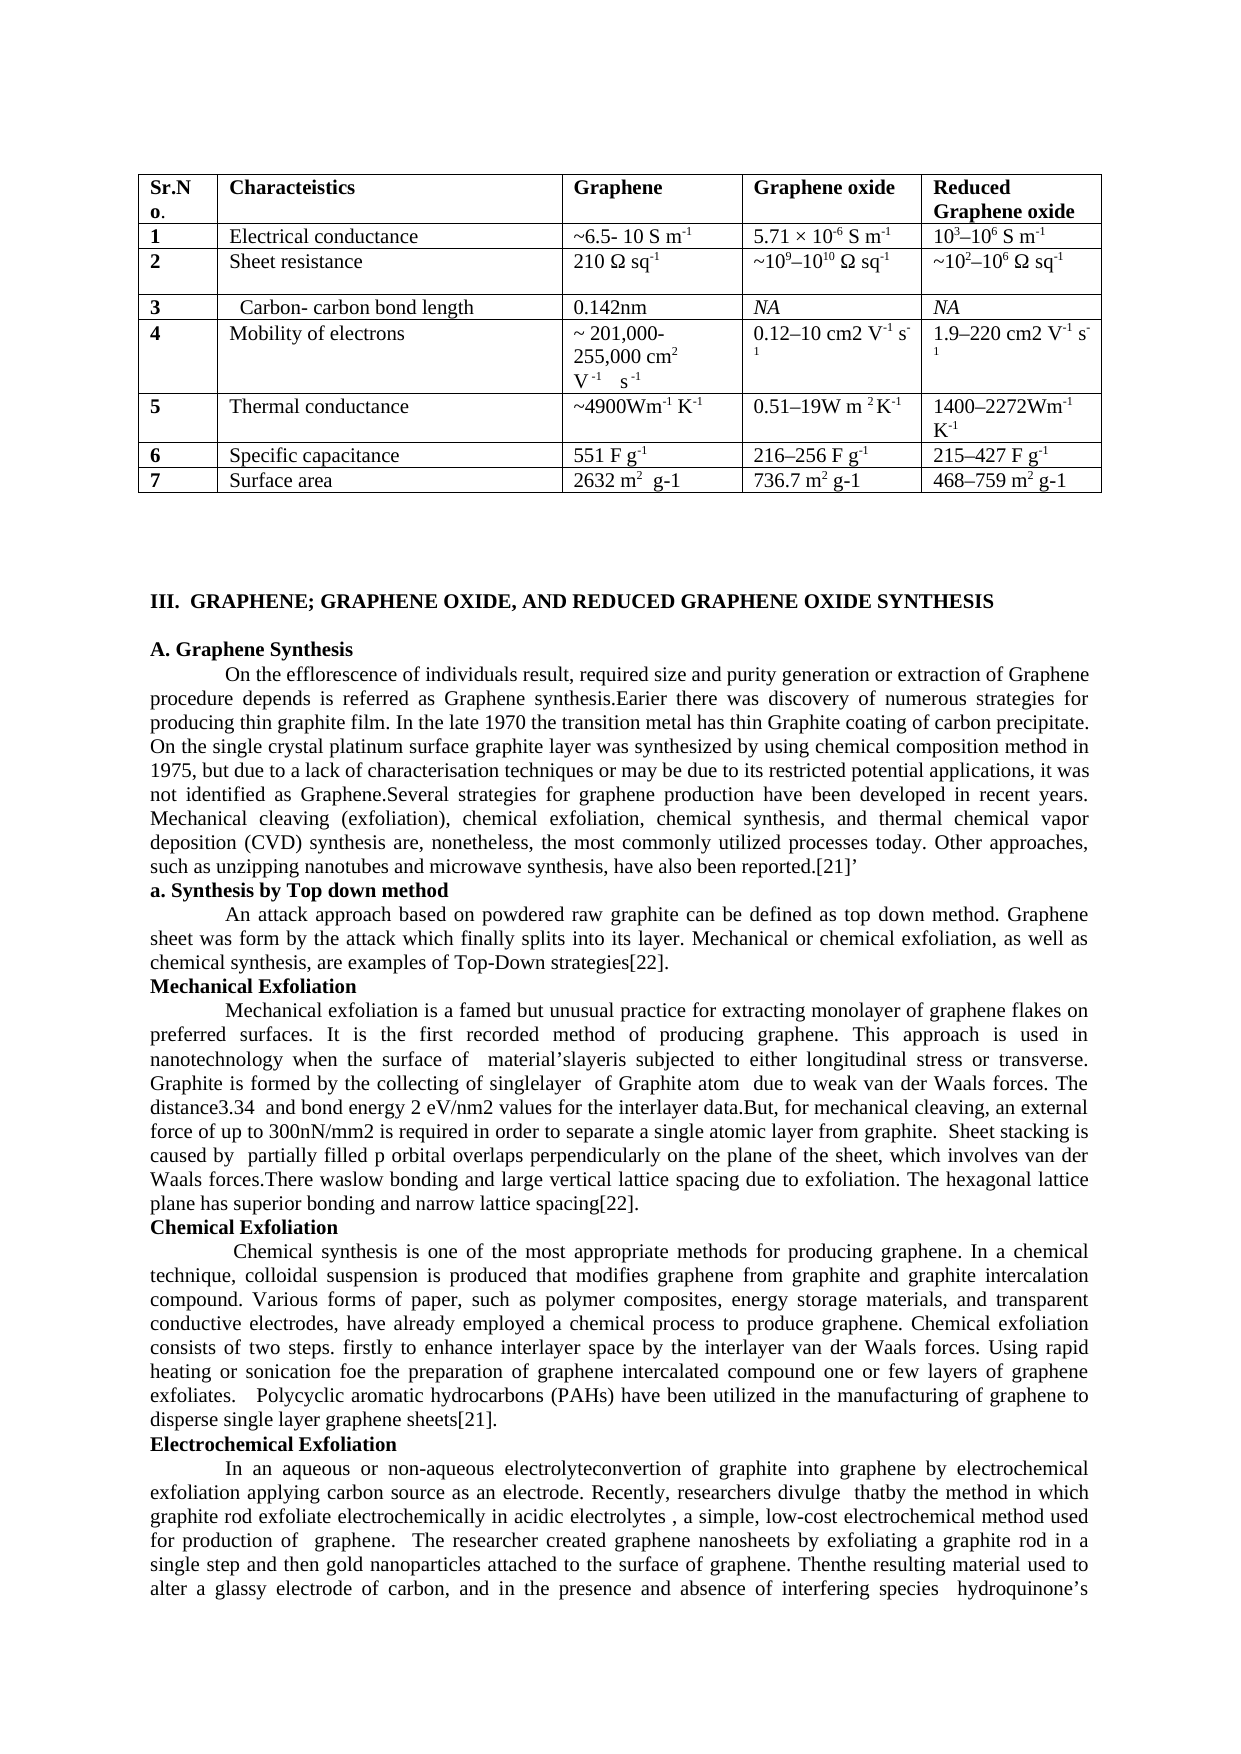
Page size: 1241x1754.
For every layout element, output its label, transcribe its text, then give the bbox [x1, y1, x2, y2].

table_cell 1400–2272Wm-1 K-1 [922, 394, 1101, 442]
text A. Graphene Synthesis [150, 637, 1090, 661]
table_cell Mobility of electrons [218, 320, 562, 393]
text On the efflorescence of individuals result, required size and purity generation or extraction of Graphene procedure depends is referred as Graphene synthesis.Earier there was discovery of numerous strategies for producing thin graphite film. In the late 1970 the transition metal has thin Graphite coating of carbon precipitate. On the single crystal platinum surface graphite layer was synthesized by using chemical composition method in 1975, but due to a lack of characterisation techniques or may be due to its restricted potential applications, it was not identified as Graphene.Several strategies for graphene production have been developed in recent years. Mechanical cleaving (exfoliation), chemical exfoliation, chemical synthesis, and thermal chemical vapor deposition (CVD) synthesis are, nonetheless, the most commonly utilized processes today. Other approaches, such as unzipping nanotubes and microwave synthesis, have also been reported.[21]’ [150, 661, 1090, 878]
table_cell 0.51–19W m 2 K-1 [743, 394, 921, 442]
text Mechanical exfoliation is a famed but unusual practice for extracting monolayer of graphene flakes on preferred surfaces. It is the first recorded method of producing graphene. This approach is used in nanotechnology when the surface of material’slayeris subjected to either longitudinal stress or transverse. Graphite is formed by the collecting of singlelayer of Graphite atom due to weak van der Waals forces. The distance3.34 and bond energy 2 eV/nm2 values for the interlayer data.But, for mechanical cleaving, an external force of up to 300nN/mm2 is required in order to separate a single atomic layer from graphite. Sheet stacking is caused by partially filled p orbital overlaps perpendicularly on the plane of the sheet, which involves van der Waals forces.There waslow bonding and large vertical lattice spacing due to exfoliation. The hexagonal lattice plane has superior bonding and narrow lattice spacing[22]. [150, 998, 1090, 1215]
table_cell 103–106 S m-1 [922, 224, 1101, 248]
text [150, 1456, 1090, 1600]
table_cell 468–759 m2 g-1 [922, 468, 1101, 492]
table_cell 7 [139, 468, 217, 492]
text Electrochemical Exfoliation [150, 1431, 1090, 1456]
table_header Graphene [563, 175, 742, 223]
table_cell 5.71 × 10-6 S m-1 [743, 224, 921, 248]
text a. Synthesis by Top down method [150, 878, 1090, 902]
table_cell ~102–106 Ω sq-1 [922, 249, 1101, 294]
table_header Graphene oxide [743, 175, 921, 223]
table_cell NA [743, 295, 921, 319]
table_cell 0.142nm [563, 295, 742, 319]
table_cell 2 [139, 249, 217, 294]
table_header Reduced Graphene oxide [922, 175, 1101, 223]
table_header Characteistics [218, 175, 562, 223]
table_cell 3 [139, 295, 217, 319]
table_cell 5 [139, 394, 217, 442]
table_cell ~109–1010 Ω sq-1 [743, 249, 921, 294]
table_cell 736.7 m2 g-1 [743, 468, 921, 492]
table_cell 1 [139, 224, 217, 248]
table_cell Surface area [218, 468, 562, 492]
text Mechanical Exfoliation [150, 974, 1090, 998]
table_cell 216–256 F g-1 [743, 443, 921, 467]
table_cell Carbon- carbon bond length [218, 295, 562, 319]
table_cell 6 [139, 443, 217, 467]
text An attack approach based on powdered raw graphite can be defined as top down method. Graphene sheet was form by the attack which finally splits into its layer. Mechanical or chemical exfoliation, as well as chemical synthesis, are examples of Top-Down strategies[22]. [150, 902, 1090, 974]
table_cell 2632 m2 g-1 [563, 468, 742, 492]
table_cell 4 [139, 320, 217, 393]
table_cell Electrical conductance [218, 224, 562, 248]
table_cell 215–427 F g-1 [922, 443, 1101, 467]
table_header Sr.No. [139, 175, 217, 223]
table_cell Specific capacitance [218, 443, 562, 467]
table_cell 0.12–10 cm2 V-1 s-1 [743, 320, 921, 393]
table_cell 551 F g-1 [563, 443, 742, 467]
table_cell ~6.5- 10 S m-1 [563, 224, 742, 248]
text Chemical synthesis is one of the most appropriate methods for producing graphene. In a chemical technique, colloidal suspension is produced that modifies graphene from graphite and graphite intercalation compound. Various forms of paper, such as polymer composites, energy storage materials, and transparent conductive electrodes, have already employed a chemical process to produce graphene. Chemical exfoliation consists of two steps. firstly to enhance interlayer space by the interlayer van der Waals forces. Using rapid heating or sonication foe the preparation of graphene intercalated compound one or few layers of graphene exfoliates. Polycyclic aromatic hydrocarbons (PAHs) have been utilized in the manufacturing of graphene to disperse single layer graphene sheets[21]. [150, 1239, 1090, 1431]
text Chemical Exfoliation [150, 1215, 1090, 1239]
table_cell NA [922, 295, 1101, 319]
text III. GRAPHENE; GRAPHENE OXIDE, AND REDUCED GRAPHENE OXIDE SYNTHESIS [150, 589, 1090, 613]
table_cell ~4900Wm-1 K-1 [563, 394, 742, 442]
table_cell ~ 201,000-255,000 cm2 V -1 s -1 [563, 320, 742, 393]
table_cell Thermal conductance [218, 394, 562, 442]
table_cell 1.9–220 cm2 V-1 s-1 [922, 320, 1101, 393]
table_cell Sheet resistance [218, 249, 562, 294]
table_cell 210 Ω sq-1 [563, 249, 742, 294]
